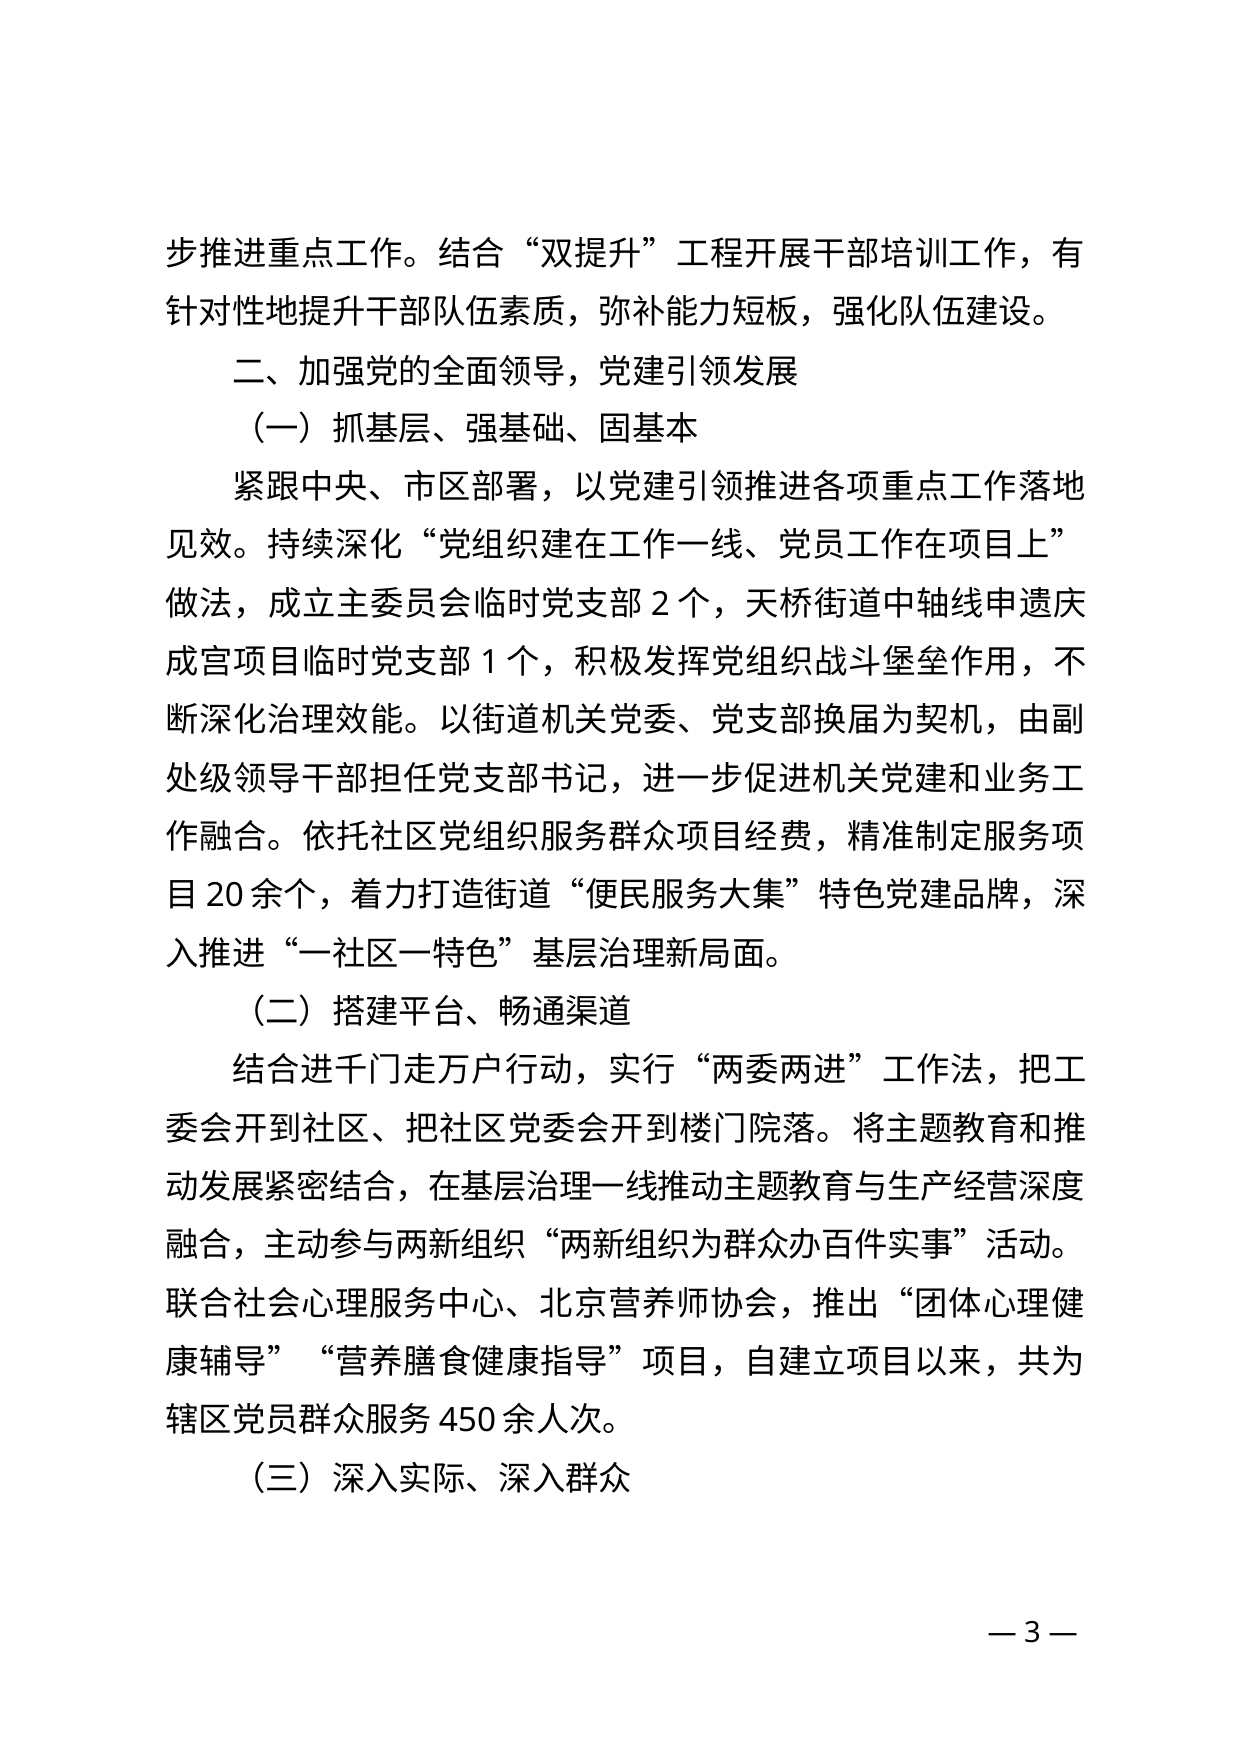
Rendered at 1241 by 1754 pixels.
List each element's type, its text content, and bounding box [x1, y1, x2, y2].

text （三）深入实际、深入群众 [165, 1443, 1087, 1502]
text （一）抓基层、强基础、固基本 [165, 393, 1087, 452]
text （二）搭建平台、畅通渠道 [165, 977, 1087, 1035]
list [165, 218, 1087, 335]
text 紧跟中央、市区部署，以党建引领推进各项重点工作落地见效。持续深化“党组织建在工作一线、党员工作在项目上”做法，成立主委员会临时党支部2个，天桥街道中轴线申遗庆成宫项目临时党支部1个，积极发挥党组织战斗堡垒作用，不断深化治理效能。以街道机关党委、党支部换届为契机，由副处级领导干部担任党支部书记，进一步促进机关党建和业务工作融合。依托社区党组织服务群众项目经费，精准制定服务项目20余个，着力打造街道“便民服务大集”特色党建品牌，深入推进“一社区一特色”基层治理新局面。 [165, 452, 1087, 977]
text 结合进千门走万户行动，实行“两委两进”工作法，把工委会开到社区、把社区党委会开到楼门院落。将主题教育和推动发展紧密结合，在基层治理一线推动主题教育与生产经营深度融合，主动参与两新组织“两新组织为群众办百件实事”活动。联合社会心理服务中心、北京营养师协会，推出“团体心理健康辅导”“营养膳食健康指导”项目，自建立项目以来，共为辖区党员群众服务450余人次。 [165, 1035, 1087, 1443]
text 二、加强党的全面领导，党建引领发展 [165, 335, 1087, 393]
